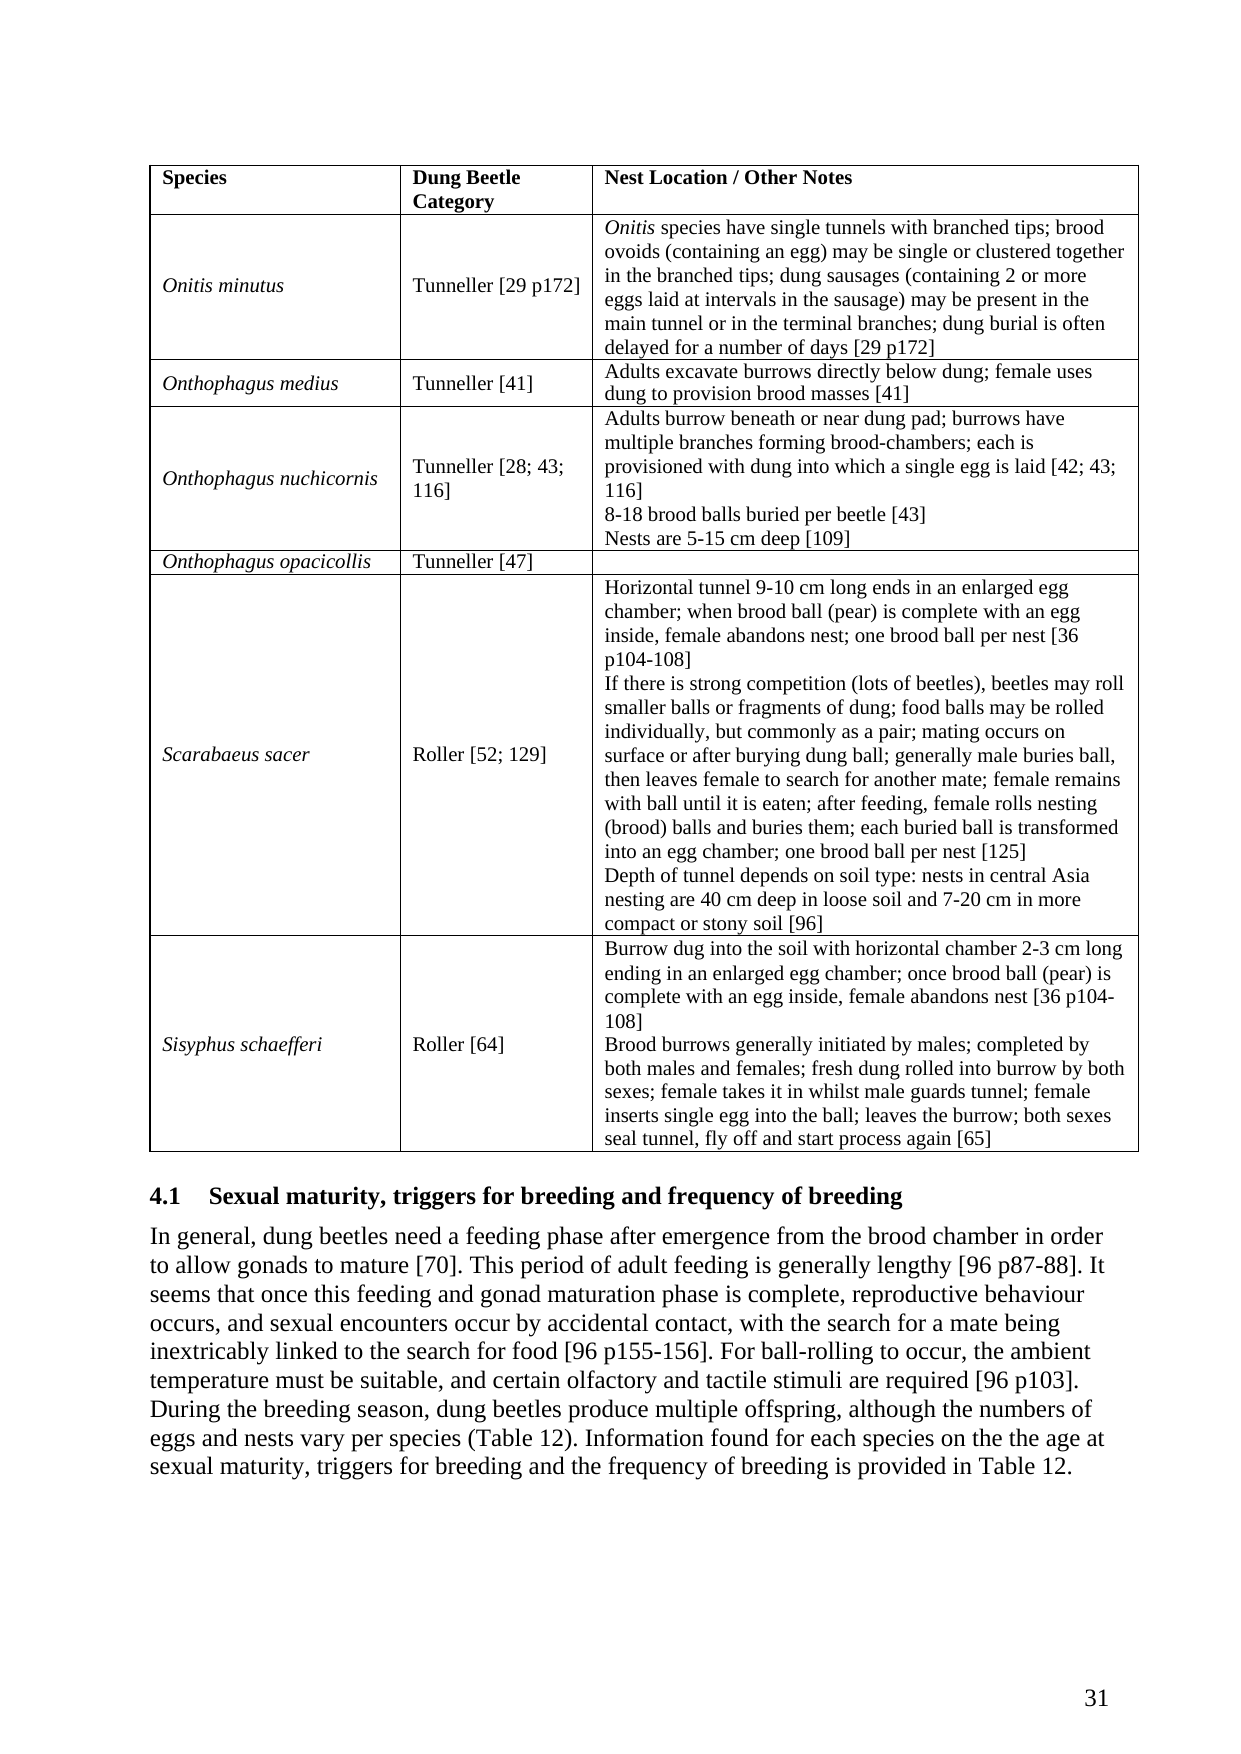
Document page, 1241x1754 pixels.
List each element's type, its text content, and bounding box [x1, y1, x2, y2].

table_cell Onitis minutus [151, 215, 400, 359]
table_header Dung Beetle Category [401, 166, 592, 213]
table_header Nest Location / Other Notes [593, 166, 1138, 213]
table_header Species [151, 166, 400, 213]
table_cell Tunneller [28; 43; 116] [401, 407, 592, 550]
table_cell Horizontal tunnel 9-10 cm long ends in an enlarged egg chamber; when brood ball (pear) is complete with an egg inside, female abandons nest; one brood ball per nest [36 p104-108] If there is strong competition (lots of beetles), beetles may roll smaller balls or fragments of dung; food balls may be rolled individually, but commonly as a pair; mating occurs on surface or after burying dung ball; generally male buries ball, then leaves female to search for another mate; female remains with ball until it is eaten; after feeding, female rolls nesting (brood) balls and buries them; each buried ball is transformed into an egg chamber; one brood ball per nest [125] Depth of tunnel depends on soil type: nests in central Asia nesting are 40 cm deep in loose soil and 7-20 cm in more compact or stony soil [96] [593, 575, 1138, 935]
table_cell [593, 551, 1138, 574]
table_cell Sisyphus schaefferi [151, 936, 400, 1151]
table_cell Onitis species have single tunnels with branched tips; brood ovoids (containing an egg) may be single or clustered together in the branched tips; dung sausages (containing 2 or more eggs laid at intervals in the sausage) may be present in the main tunnel or in the terminal branches; dung burial is often delayed for a number of days [29 p172] [593, 215, 1138, 359]
text During the breeding season, dung beetles produce multiple offspring, although the numbers of eggs and nests vary per species (Table 12). Information found for each species on the the age at sexual maturity, triggers for breeding and the frequency of breeding is provided in Table 12. [149, 1394, 1106, 1480]
table_cell Onthophagus nuchicornis [151, 407, 400, 550]
table_cell Onthophagus medius [151, 360, 400, 406]
table_cell Roller [52; 129] [401, 575, 592, 935]
subtitle Sexual maturity, triggers for breeding and frequency of breeding [149, 1181, 1151, 1209]
table_cell Burrow dug into the soil with horizontal chamber 2-3 cm long ending in an enlarged egg chamber; once brood ball (pear) is complete with an egg inside, female abandons nest [36 p104- 108] Brood burrows generally initiated by males; completed by both males and females; fresh dung rolled into burrow by both sexes; female takes it in whilst male guards tunnel; female inserts single egg into the ball; leaves the burrow; both sexes seal tunnel, fly off and start process again [65] [593, 936, 1138, 1151]
table_cell Tunneller [29 p172] [401, 215, 592, 359]
text In general, dung beetles need a feeding phase after emergence from the brood chamber in order to allow gonads to mature [70]. This period of adult feeding is generally lengthy [96 p87-88]. It seems that once this feeding and gonad maturation phase is complete, reproductive behaviour occurs, and sexual encounters occur by accidental contact, with the search for a mate being inextricably linked to the search for food [96 p155-156]. For ball-rolling to occur, the ambient temperature must be suitable, and certain olfactory and tactile stimuli are required [96 p103]. [149, 1221, 1107, 1394]
table_cell Scarabaeus sacer [151, 575, 400, 935]
table_cell Adults burrow beneath or near dung pad; burrows have multiple branches forming brood-chambers; each is provisioned with dung into which a single egg is laid [42; 43; 116] 8-18 brood balls buried per beetle [43] Nests are 5-15 cm deep [109] [593, 407, 1138, 550]
table_cell Tunneller [47] [401, 551, 592, 574]
table_cell Roller [64] [401, 936, 592, 1151]
table_cell Adults excavate burrows directly below dung; female uses dung to provision brood masses [41] [593, 360, 1138, 406]
table_cell Onthophagus opacicollis [151, 551, 400, 574]
table_cell Tunneller [41] [401, 360, 592, 406]
